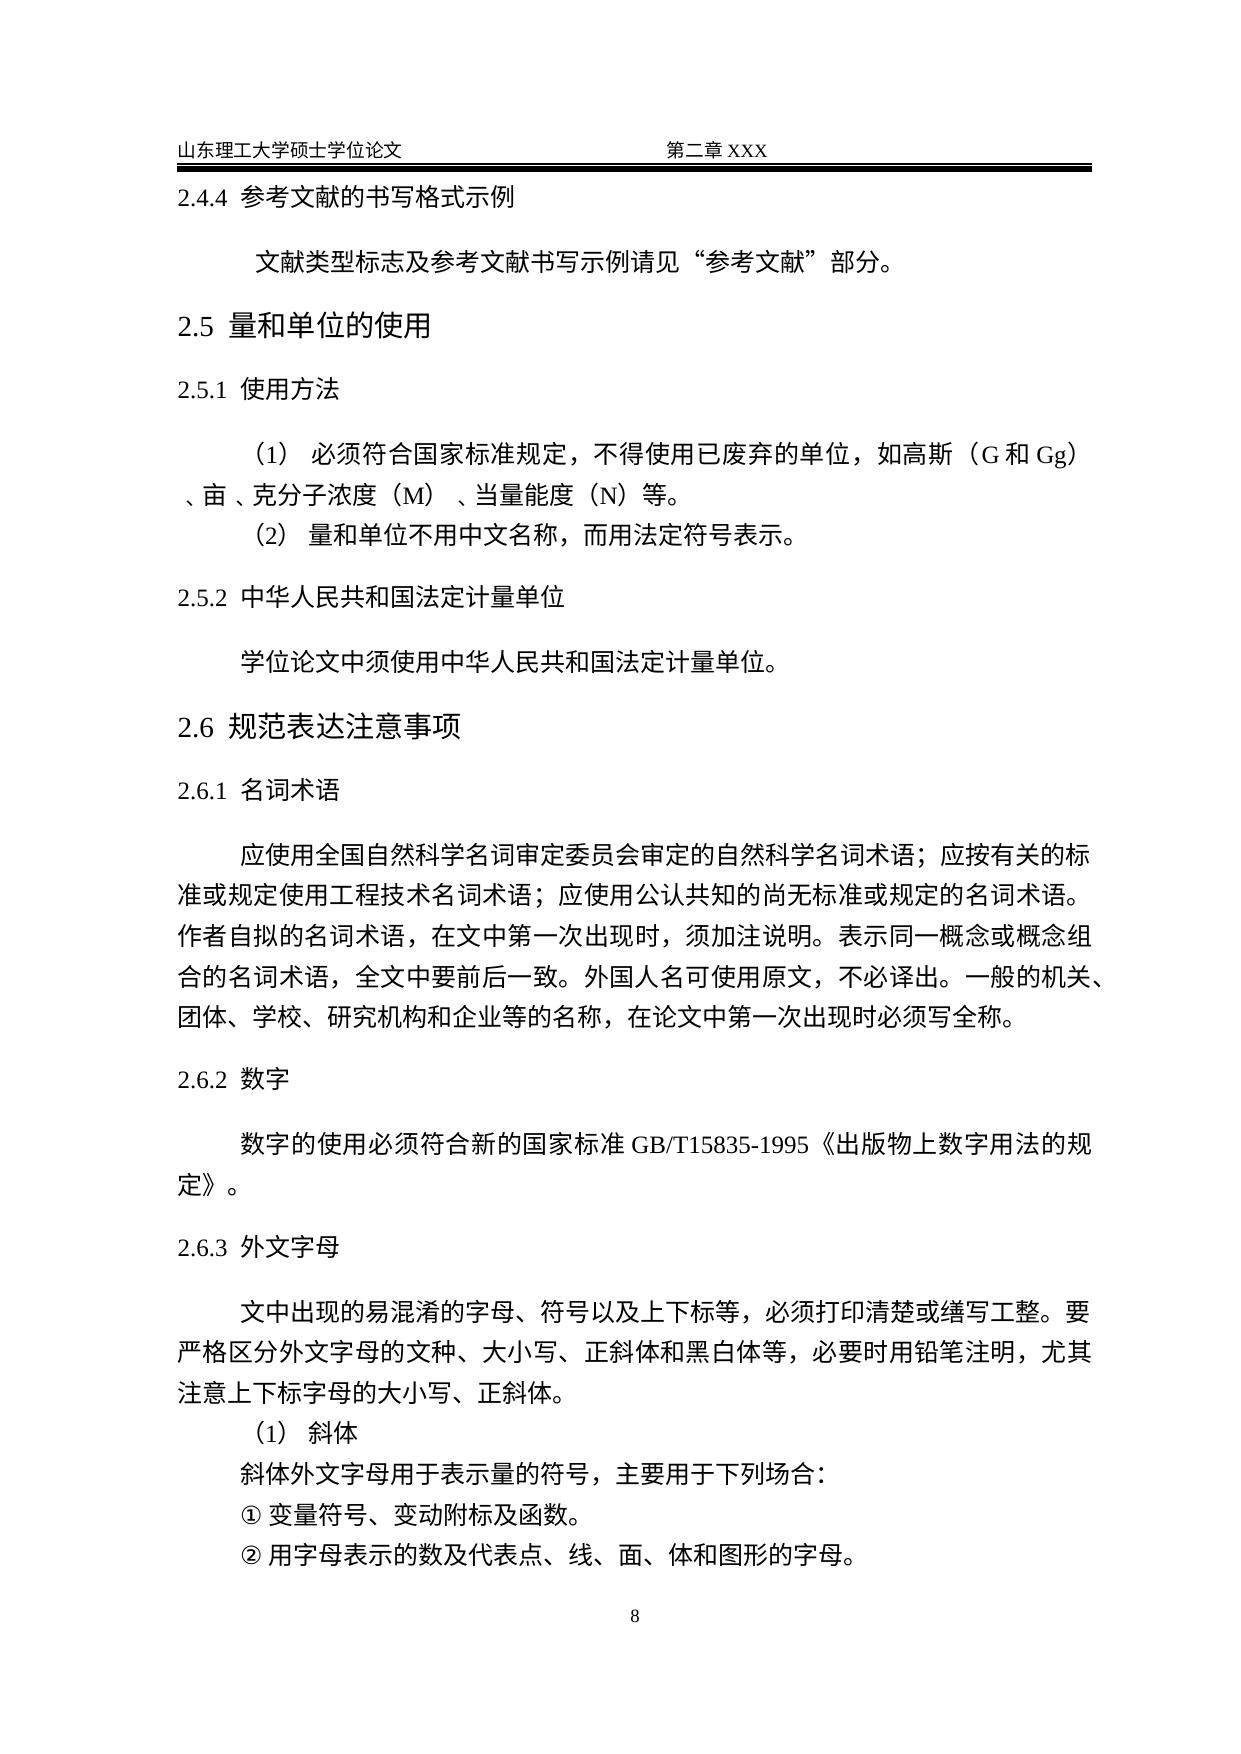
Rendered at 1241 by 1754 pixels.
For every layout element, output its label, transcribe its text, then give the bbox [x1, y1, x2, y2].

text 数字的使用必须符合新的国家标准GB/T15835-1995《出版物上数字用法的规定》。 [177, 1121, 1092, 1202]
subtitle 2.6.2 数字 [177, 1060, 1092, 1096]
subtitle 2.5.2 中华人民共和国法定计量单位 [177, 578, 1092, 614]
subtitle 2.4.4 参考文献的书写格式示例 [177, 177, 1092, 213]
text 斜体外文字母用于表示量的符号，主要用于下列场合： [177, 1451, 1092, 1492]
text （1） 必须符合国家标准规定，不得使用已废弃的单位，如高斯（G和Gg） ﹑亩﹑克分子浓度（M）﹑当量能度（N）等。 [177, 431, 1092, 512]
text （2） 量和单位不用中文名称，而用法定符号表示。 [177, 512, 1092, 553]
subtitle 2.6.1 名词术语 [177, 770, 1092, 807]
subtitle 2.5.1 使用方法 [177, 370, 1092, 406]
text 应使用全国自然科学名词审定委员会审定的自然科学名词术语；应按有关的标准或规定使用工程技术名词术语；应使用公认共知的尚无标准或规定的名词术语。作者自拟的名词术语，在文中第一次出现时，须加注说明。表示同一概念或概念组合的名词术语，全文中要前后一致。外国人名可使用原文，不必译出。一般的机关、团体、学校、研究机构和企业等的名称，在论文中第一次出现时必须写全称。 [177, 832, 1092, 1035]
text ① 变量符号、变动附标及函数。 [177, 1492, 1092, 1532]
text 文献类型标志及参考文献书写示例请见“参考文献”部分。 [177, 238, 1092, 279]
text ② 用字母表示的数及代表点、线、面、体和图形的字母。 [177, 1532, 1092, 1573]
subtitle 2.6 规范表达注意事项 [177, 705, 1092, 745]
subtitle 2.5 量和单位的使用 [177, 304, 1092, 345]
subtitle 2.6.3 外文字母 [177, 1227, 1092, 1263]
text （1） 斜体 [177, 1410, 1092, 1451]
text 学位论文中须使用中华人民共和国法定计量单位。 [177, 639, 1092, 680]
text 文中出现的易混淆的字母、符号以及上下标等，必须打印清楚或缮写工整。要严格区分外文字母的文种、大小写、正斜体和黑白体等，必要时用铅笔注明，尤其注意上下标字母的大小写、正斜体。 [177, 1288, 1092, 1410]
